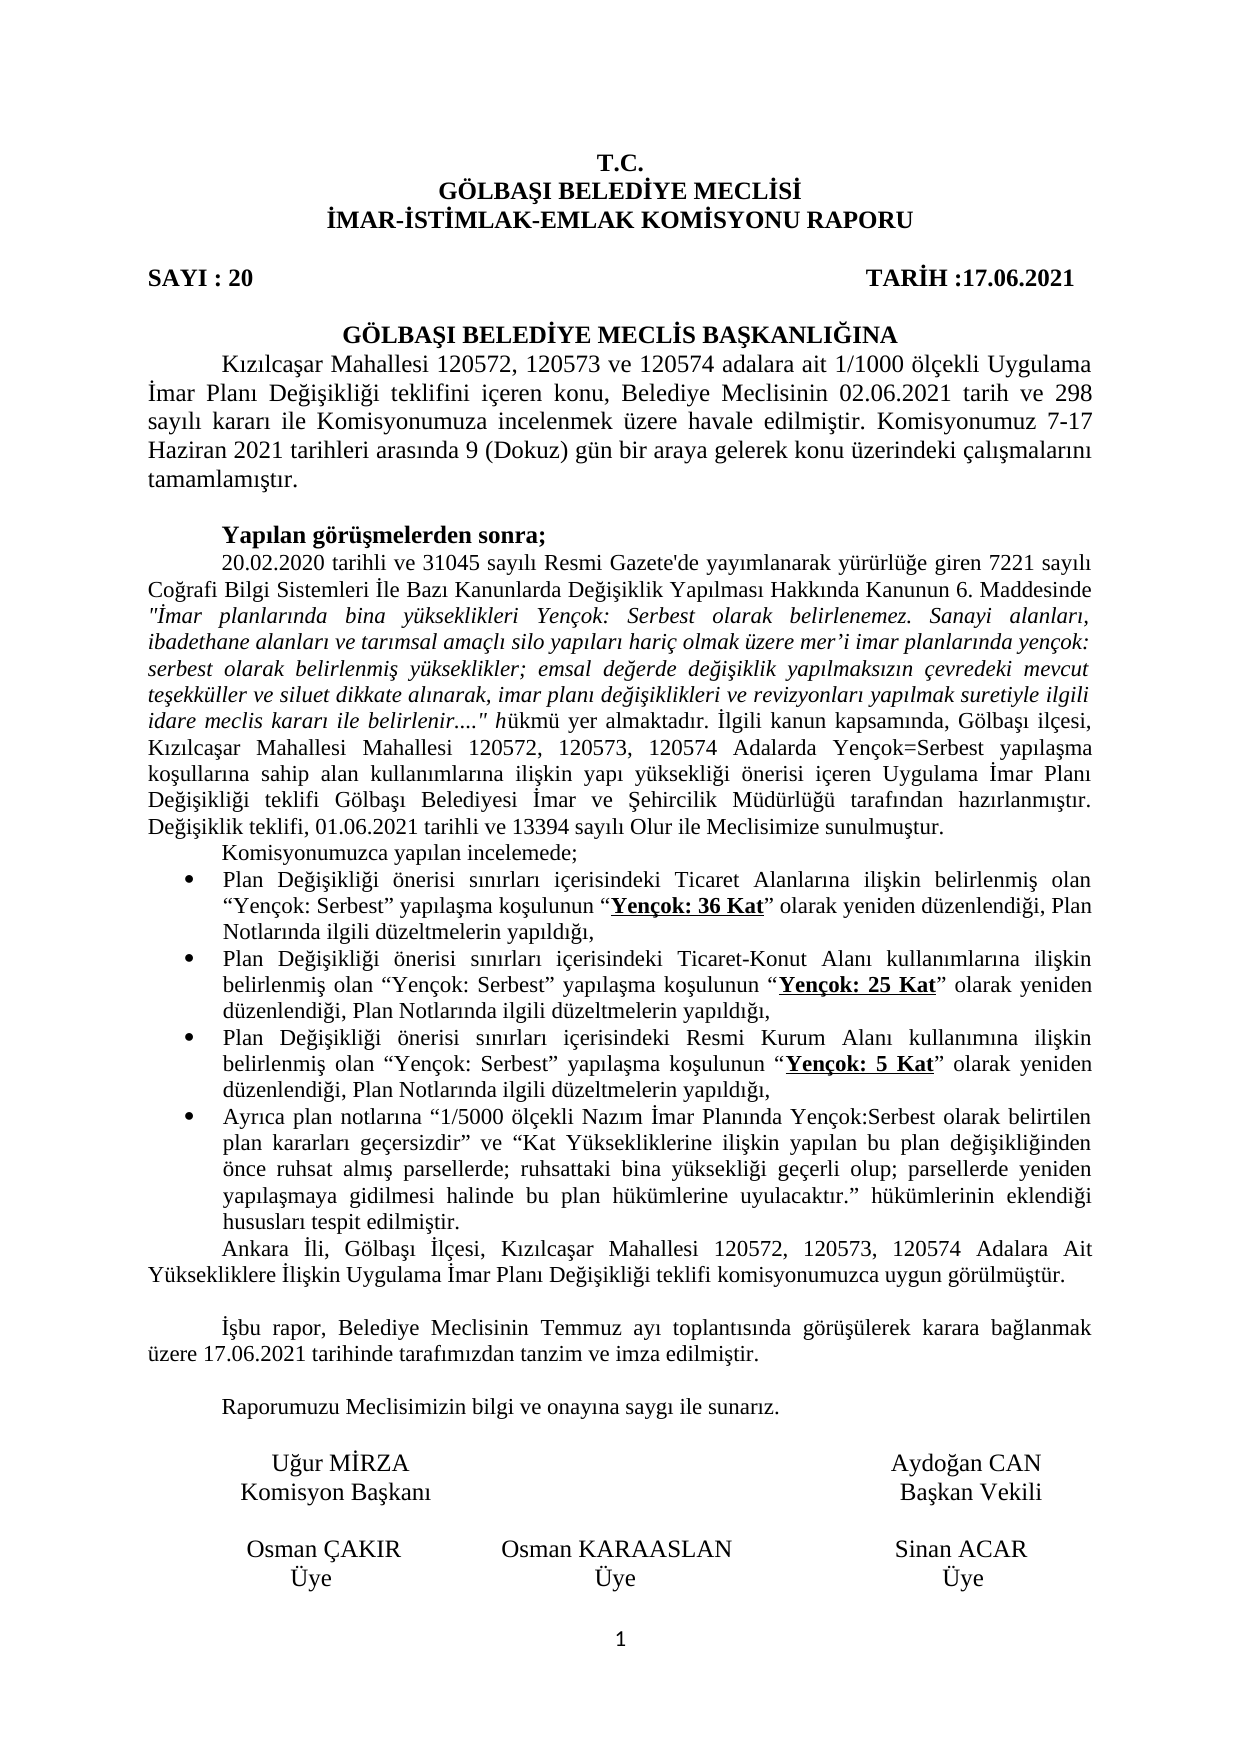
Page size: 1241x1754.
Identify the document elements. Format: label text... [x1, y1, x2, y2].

text SAYI : 20 TARİH :17.06.2021 [148, 263, 1093, 291]
text Kızılcaşar Mahallesi 120572, 120573 ve 120574 adalara ait 1/1000 ölçekli Uygulama İmar Planı Değişikliği teklifini içeren konu, Belediye Meclisinin 02.06.2021 tarih ve 298 sayılı kararı ile Komisyonumuza incelenmek üzere havale edilmiştir. Komisyonumuz 7-17 Haziran 2021 tarihleri arasında 9 (Dokuz) gün bir araya gelerek konu üzerindeki çalışmalarını tamamlamıştır. [148, 349, 1093, 493]
text Uğur MİRZA Aydoğan CAN [148, 1448, 1093, 1477]
list Plan Değişikliği önerisi sınırları içerisindeki Ticaret-Konut Alanı kullanımlarına ilişkin belirlenmiş olan “Yençok: Serbest” yapılaşma koşulunun “Yençok: 25 Kat” olarak yeniden düzenlendiği, Plan Notlarında ilgili düzeltmelerin yapıldığı, [185, 945, 1093, 1024]
text Osman ÇAKIR Osman KARAASLAN Sinan ACAR [148, 1534, 1093, 1563]
text Komisyon Başkanı Başkan Vekili [148, 1477, 1093, 1505]
list Plan Değişikliği önerisi sınırları içerisindeki Ticaret Alanlarına ilişkin belirlenmiş olan “Yençok: Serbest” yapılaşma koşulunun “Yençok: 36 Kat” olarak yeniden düzenlendiği, Plan Notlarında ilgili düzeltmelerin yapıldığı, [185, 866, 1093, 945]
text Ankara İli, Gölbaşı İlçesi, Kızılcaşar Mahallesi 120572, 120573, 120574 Adalara Ait Yüksekliklere İlişkin Uygulama İmar Planı Değişikliği teklifi komisyonumuzca uygun görülmüştür. [148, 1234, 1093, 1287]
text İMAR-İSTİMLAK-EMLAK KOMİSYONU RAPORU [148, 205, 1093, 234]
list Plan Değişikliği önerisi sınırları içerisindeki Resmi Kurum Alanı kullanımına ilişkin belirlenmiş olan “Yençok: Serbest” yapılaşma koşulunun “Yençok: 5 Kat” olarak yeniden düzenlendiği, Plan Notlarında ilgili düzeltmelerin yapıldığı, [185, 1024, 1093, 1103]
text Üye Üye Üye [148, 1563, 1093, 1592]
text T.C. [148, 148, 1093, 176]
text GÖLBAŞI BELEDİYE MECLİSİ [148, 176, 1093, 205]
text 20.02.2020 tarihli ve 31045 sayılı Resmi Gazete'de yayımlanarak yürürlüğe giren 7221 sayılı Coğrafi Bilgi Sistemleri İle Bazı Kanunlarda Değişiklik Yapılması Hakkında Kanunun 6. Maddesinde "İmar planlarında bina yükseklikleri Yençok: Serbest olarak belirlenemez. Sanayi alanları, ibadethane alanları ve tarımsal amaçlı silo yapıları hariç olmak üzere mer’i imar planlarında yençok: serbest olarak belirlenmiş yükseklikler; emsal değerde değişiklik yapılmaksızın çevredeki mevcut teşekküller ve siluet dikkate alınarak, imar planı değişiklikleri ve revizyonları yapılmak suretiyle ilgili idare meclis kararı ile belirlenir...." hükmü yer almaktadır. İlgili kanun kapsamında, Gölbaşı ilçesi, Kızılcaşar Mahallesi Mahallesi 120572, 120573, 120574 Adalarda Yençok=Serbest yapılaşma koşullarına sahip alan kullanımlarına ilişkin yapı yüksekliği önerisi içeren Uygulama İmar Planı Değişikliği teklifi Gölbaşı Belediyesi İmar ve Şehircilik Müdürlüğü tarafından hazırlanmıştır. Değişiklik teklifi, 01.06.2021 tarihli ve 13394 sayılı Olur ile Meclisimize sunulmuştur. [148, 549, 1093, 839]
text Raporumuzu Meclisimizin bilgi ve onayına saygı ile sunarız. [148, 1393, 1093, 1419]
list Ayrıca plan notlarına “1/5000 ölçekli Nazım İmar Planında Yençok:Serbest olarak belirtilen plan kararları geçersizdir” ve “Kat Yüksekliklerine ilişkin yapılan bu plan değişikliğinden önce ruhsat almış parsellerde; ruhsattaki bina yüksekliği geçerli olup; parsellerde yeniden yapılaşmaya gidilmesi halinde bu plan hükümlerine uyulacaktır.” hükümlerinin eklendiği hususları tespit edilmiştir. [185, 1103, 1093, 1234]
text İşbu rapor, Belediye Meclisinin Temmuz ayı toplantısında görüşülerek karara bağlanmak üzere 17.06.2021 tarihinde tarafımızdan tanzim ve imza edilmiştir. [148, 1314, 1093, 1366]
text Komisyonumuzca yapılan incelemede; [148, 839, 1093, 866]
text GÖLBAŞI BELEDİYE MECLİS BAŞKANLIĞINA [148, 320, 1093, 349]
text Yapılan görüşmelerden sonra; [148, 521, 1093, 549]
